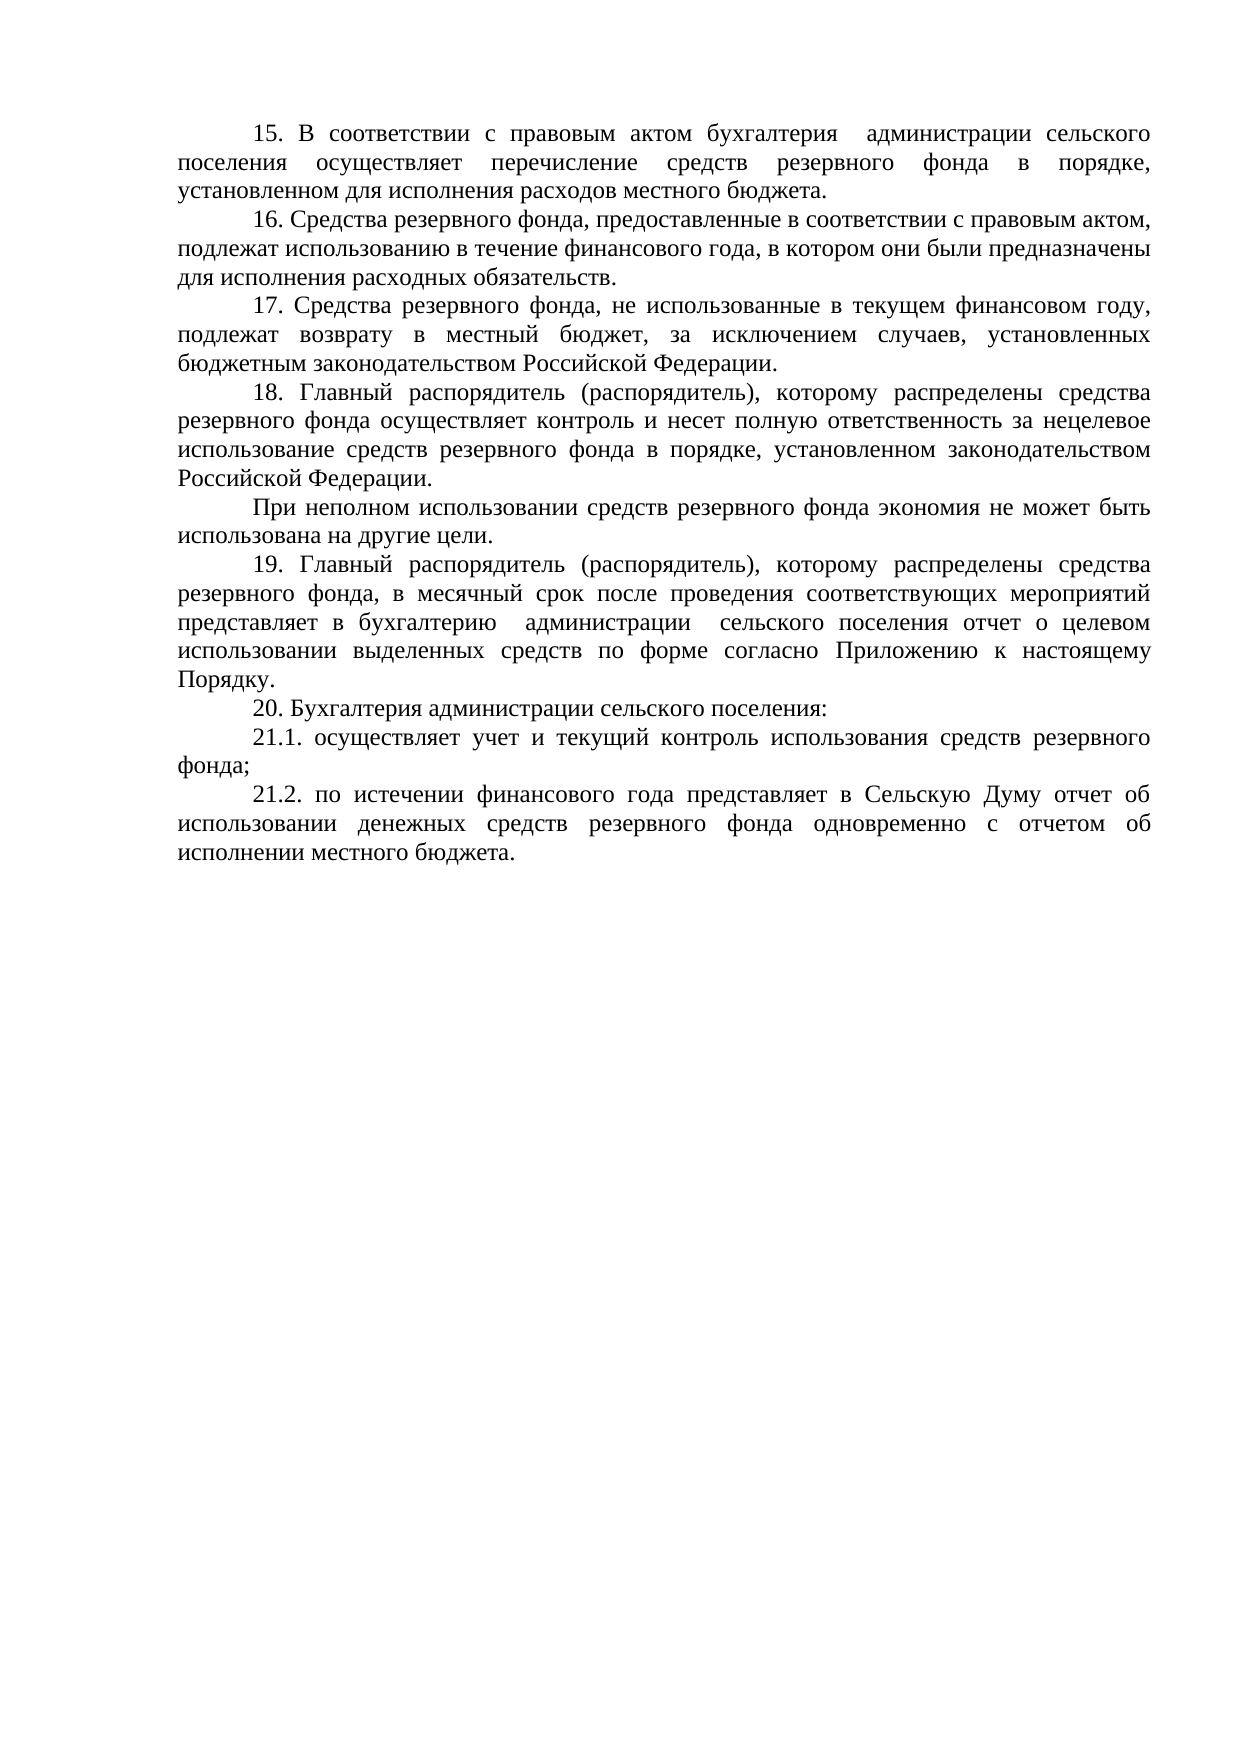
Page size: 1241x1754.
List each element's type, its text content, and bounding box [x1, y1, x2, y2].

text 18. Главный распорядитель (распорядитель), которому распределены средства резервного фонда осуществляет контроль и несет полную ответственность за нецелевое использование средств резервного фонда в порядке, установленном законодательством Российской Федерации. [177, 377, 1152, 492]
text При неполном использовании средств резервного фонда экономия не может быть использована на другие цели. [177, 492, 1152, 549]
text 21.2. по истечении финансового года представляет в Сельскую Думу отчет об использовании денежных средств резервного фонда одновременно с отчетом об исполнении местного бюджета. [177, 779, 1152, 866]
text 20. Бухгалтерия администрации сельского поселения: [177, 693, 1152, 722]
text 21.1. осуществляет учет и текущий контроль использования средств резервного фонда; [177, 722, 1152, 779]
text 19. Главный распорядитель (распорядитель), которому распределены средства резервного фонда, в месячный срок после проведения соответствующих мероприятий представляет в бухгалтерию администрации сельского поселения отчет о целевом использовании выделенных средств по форме согласно Приложению к настоящему Порядку. [177, 549, 1152, 693]
text 17. Средства резервного фонда, не использованные в текущем финансовом году, подлежат возврату в местный бюджет, за исключением случаев, установленных бюджетным законодательством Российской Федерации. [177, 291, 1152, 377]
text 15. В соответствии с правовым актом бухгалтерия администрации сельского поселения осуществляет перечисление средств резервного фонда в порядке, установленном для исполнения расходов местного бюджета. [177, 118, 1152, 204]
text 16. Средства резервного фонда, предоставленные в соответствии с правовым актом, подлежат использованию в течение финансового года, в котором они были предназначены для исполнения расходных обязательств. [177, 204, 1152, 291]
